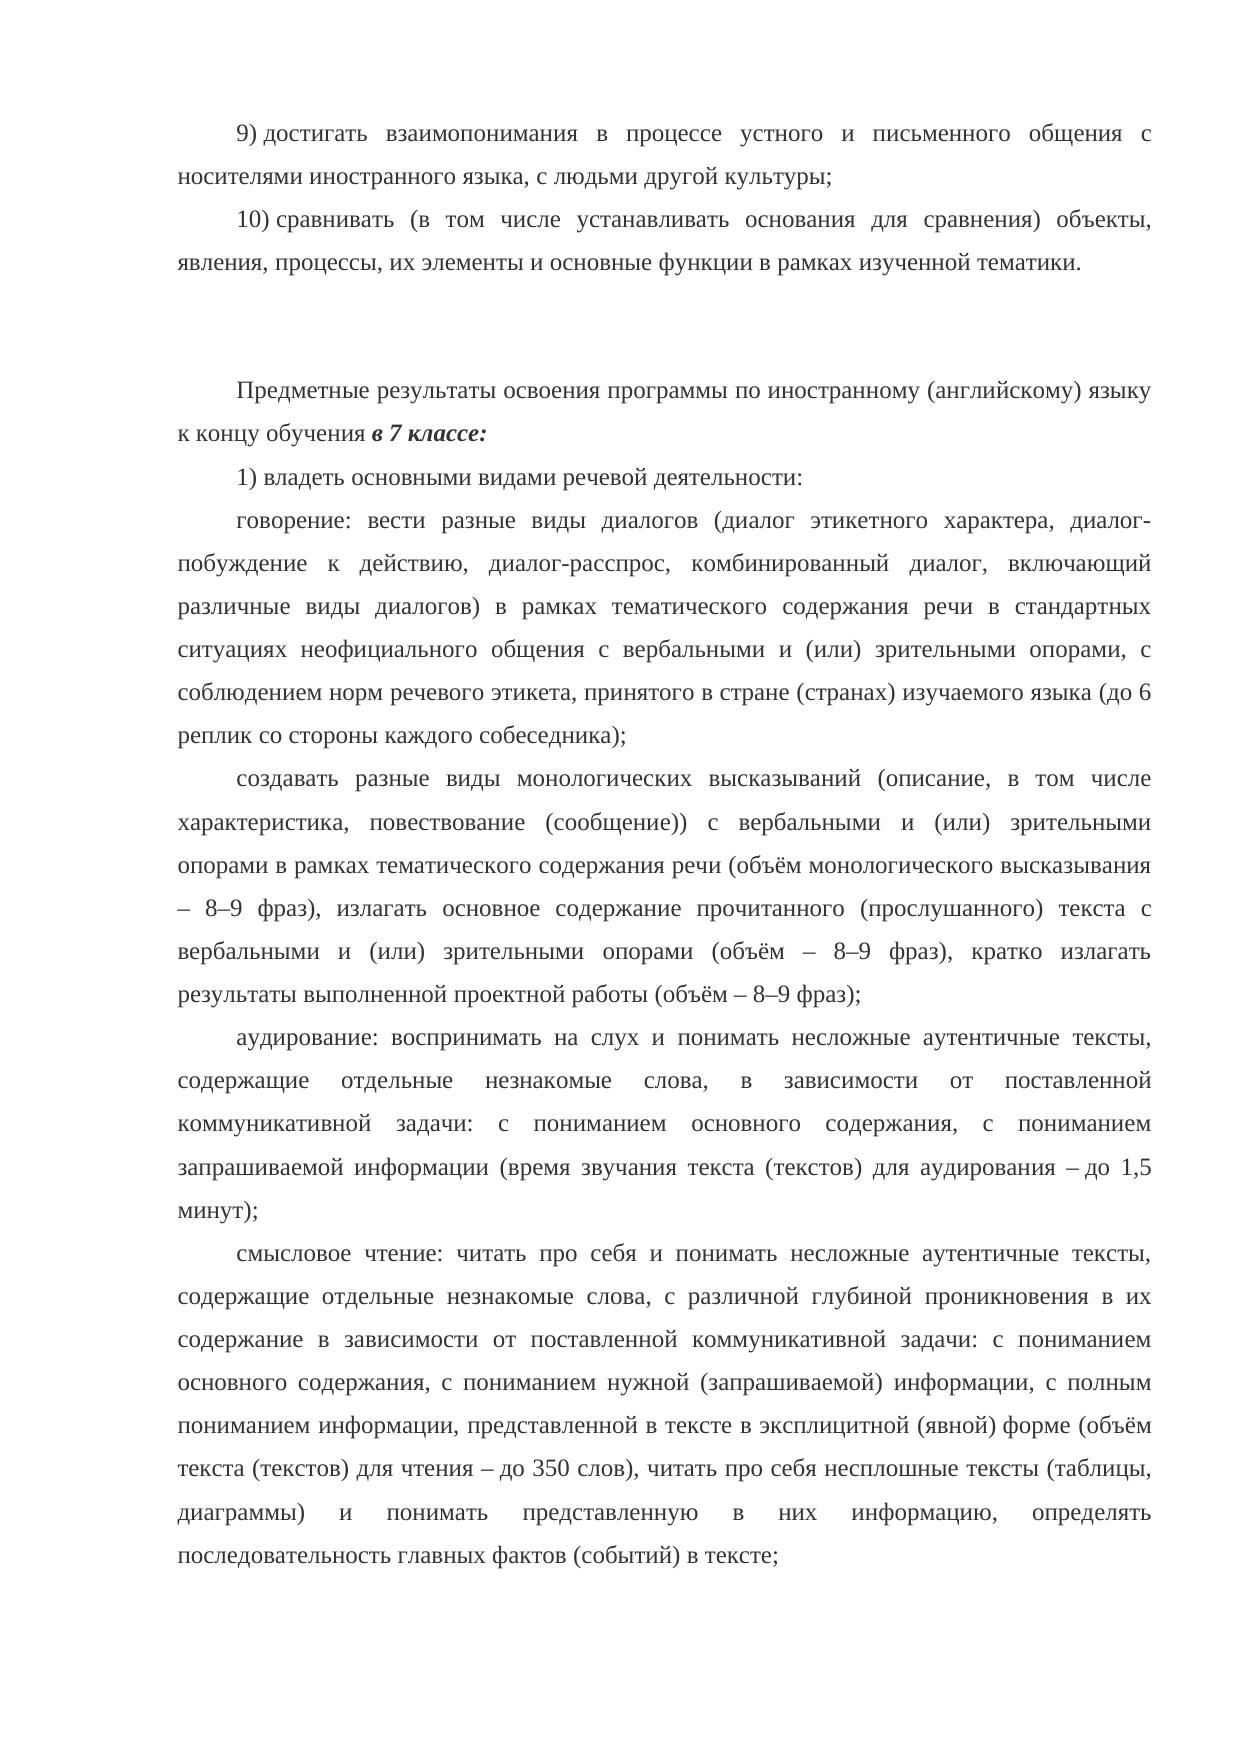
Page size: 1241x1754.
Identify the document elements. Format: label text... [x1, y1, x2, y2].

text создавать разные виды монологических высказываний (описание, в том числе характеристика, повествование (сообщение)) с вербальными и (или) зрительными опорами в рамках тематического содержания речи (объём монологического высказывания – 8–9 фраз), излагать основное содержание прочитанного (прослушанного) текста с вербальными и (или) зрительными опорами (объём – 8–9 фраз), кратко излагать результаты выполненной проектной работы (объём – 8–9 фраз); [177, 763, 1152, 1008]
text аудирование: воспринимать на слух и понимать несложные аутентичные тексты, содержащие отдельные незнакомые слова, в зависимости от поставленной коммуникативной задачи: с пониманием основного содержания, с пониманием запрашиваемой информации (время звучания текста (текстов) для аудирования – до 1,5 минут); [177, 1022, 1152, 1223]
text 1) владеть основными видами речевой деятельности: [177, 462, 1152, 490]
text говорение: вести разные виды диалогов (диалог этикетного характера, диалог-побуждение к действию, диалог-расспрос, комбинированный диалог, включающий различные виды диалогов) в рамках тематического содержания речи в стандартных ситуациях неофициального общения с вербальными и (или) зрительными опорами, с соблюдением норм речевого этикета, принятого в стране (странах) изучаемого языка (до 6 реплик со стороны каждого собеседника); [177, 505, 1152, 749]
text смысловое чтение: читать про себя и понимать несложные аутентичные тексты, содержащие отдельные незнакомые слова, с различной глубиной проникновения в их содержание в зависимости от поставленной коммуникативной задачи: с пониманием основного содержания, с пониманием нужной (запрашиваемой) информации, с полным пониманием информации, представленной в тексте в эксплицитной (явной) форме (объём текста (текстов) для чтения – до 350 слов), читать про себя несплошные тексты (таблицы, диаграммы) и понимать представленную в них информацию, определять последовательность главных фактов (событий) в тексте; [177, 1238, 1152, 1568]
text 9) достигать взаимопонимания в процессе устного и письменного общения с носителями иностранного языка, с людьми другой культуры; [177, 118, 1152, 190]
text Предметные результаты освоения программы по иностранному (английскому) языку к концу обучения в 7 классе: [177, 375, 1152, 447]
text 10) сравнивать (в том числе устанавливать основания для сравнения) объекты, явления, процессы, их элементы и основные функции в рамках изученной тематики. [177, 204, 1152, 276]
